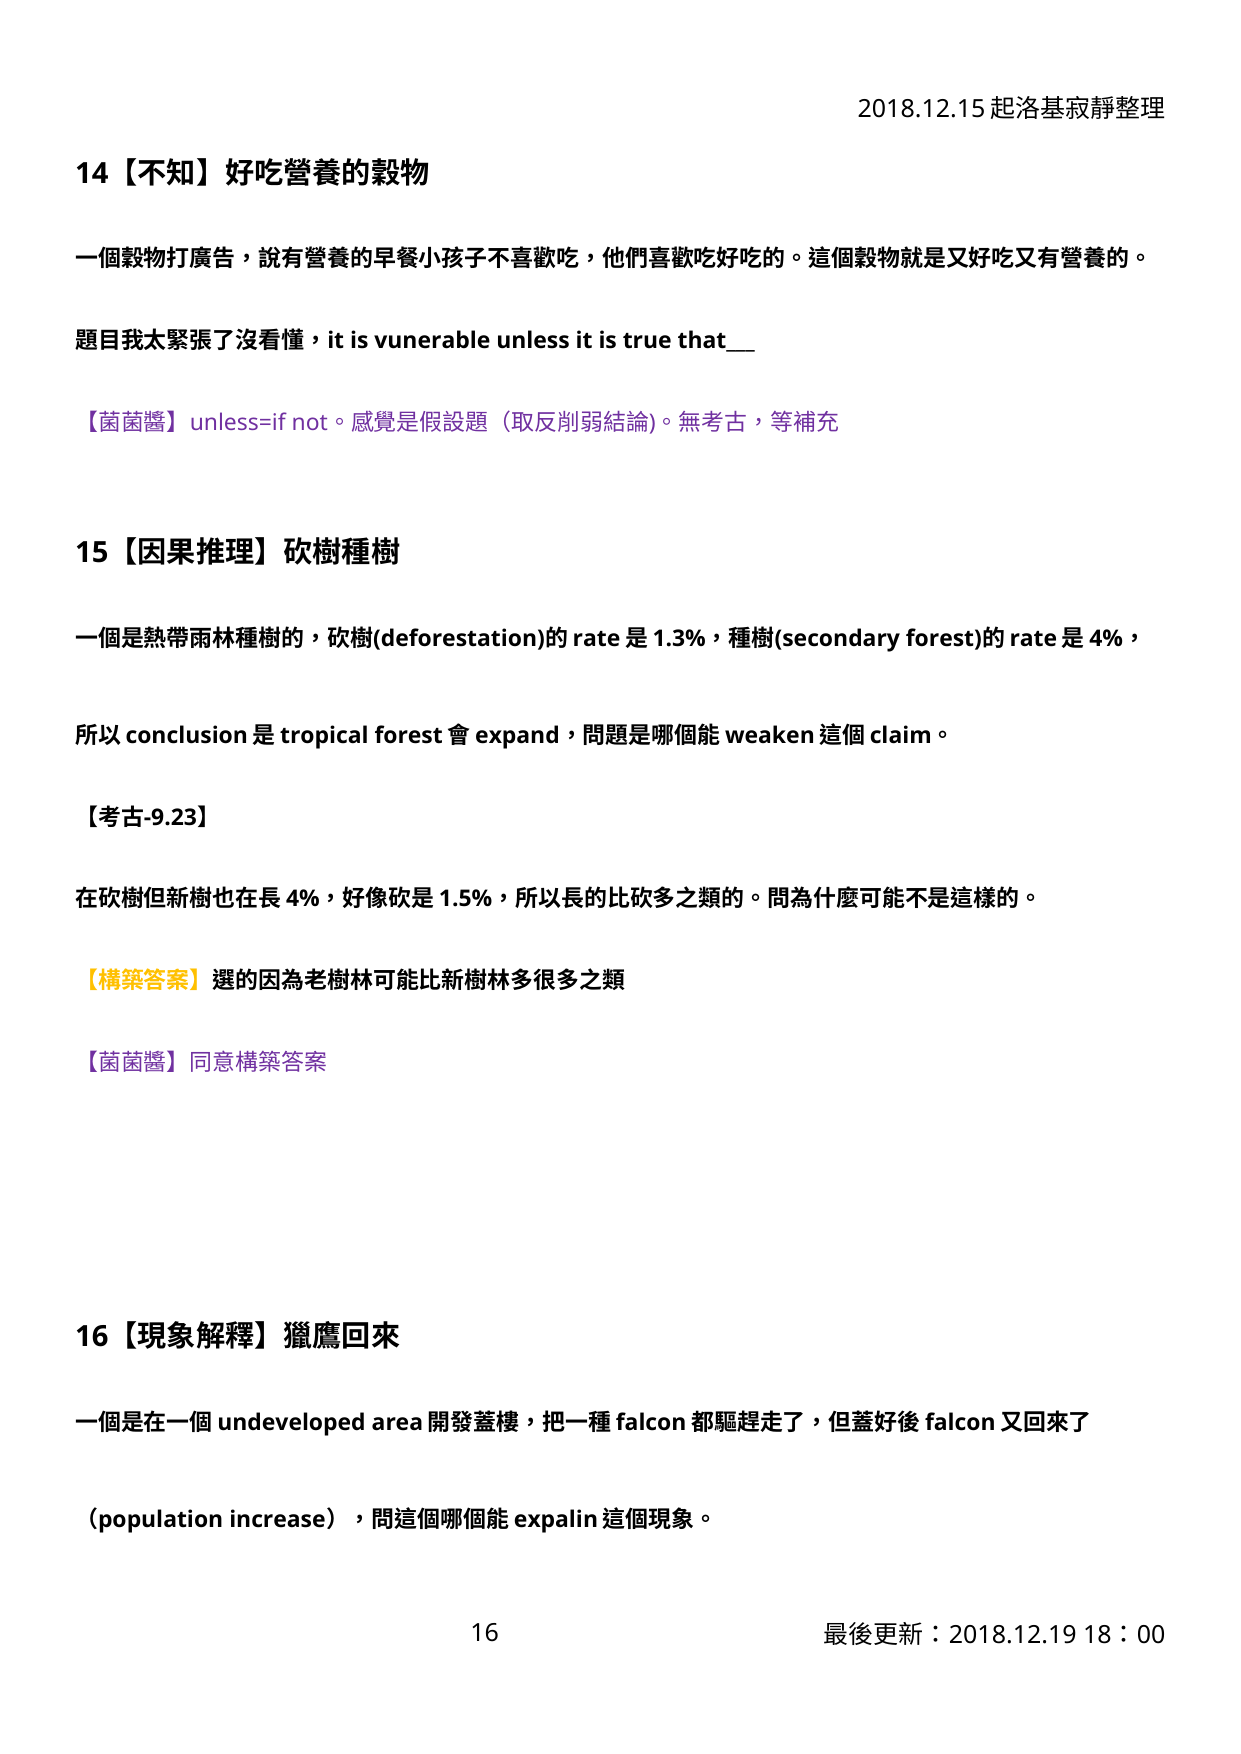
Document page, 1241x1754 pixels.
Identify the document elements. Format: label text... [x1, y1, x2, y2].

text 【考古-9.23】 [75, 783, 1165, 848]
text 14【不知】好吃營養的穀物 [75, 138, 1165, 203]
text 一個穀物打廣告，說有營養的早餐小孩子不喜歡吃，他們喜歡吃好吃的。這個穀物就是又好吃又有營養的。 [75, 224, 1165, 289]
text 一個是熱帶雨林種樹的，砍樹(deforestation)的rate是1.3%，種樹(secondary forest)的rate是4%，所以conclusion是tropical forest會expand，問題是哪個能weaken這個claim。 [75, 604, 1165, 766]
text 【菌菌醬】unless=if not。感覺是假設題（取反削弱結論)。無考古，等補充 [75, 388, 1165, 453]
text 一個是在一個undeveloped area開發蓋樓，把一種falcon都驅趕走了，但蓋好後falcon又回來了（population increase），問這個哪個能expalin這個現象。 [75, 1388, 1165, 1550]
text 16【現象解釋】獵鷹回來 [75, 1302, 1165, 1367]
text 【菌菌醬】同意構築答案 [75, 1028, 1165, 1093]
text 題目我太緊張了沒看懂，it is vunerable unless it is true that___ [75, 306, 1165, 371]
text 在砍樹但新樹也在長4%，好像砍是1.5%，所以長的比砍多之類的。問為什麼可能不是這樣的。 [75, 864, 1165, 929]
text 【構築答案】選的因為老樹林可能比新樹林多很多之類 [75, 946, 1165, 1011]
text 15【因果推理】砍樹種樹 [75, 517, 1165, 582]
